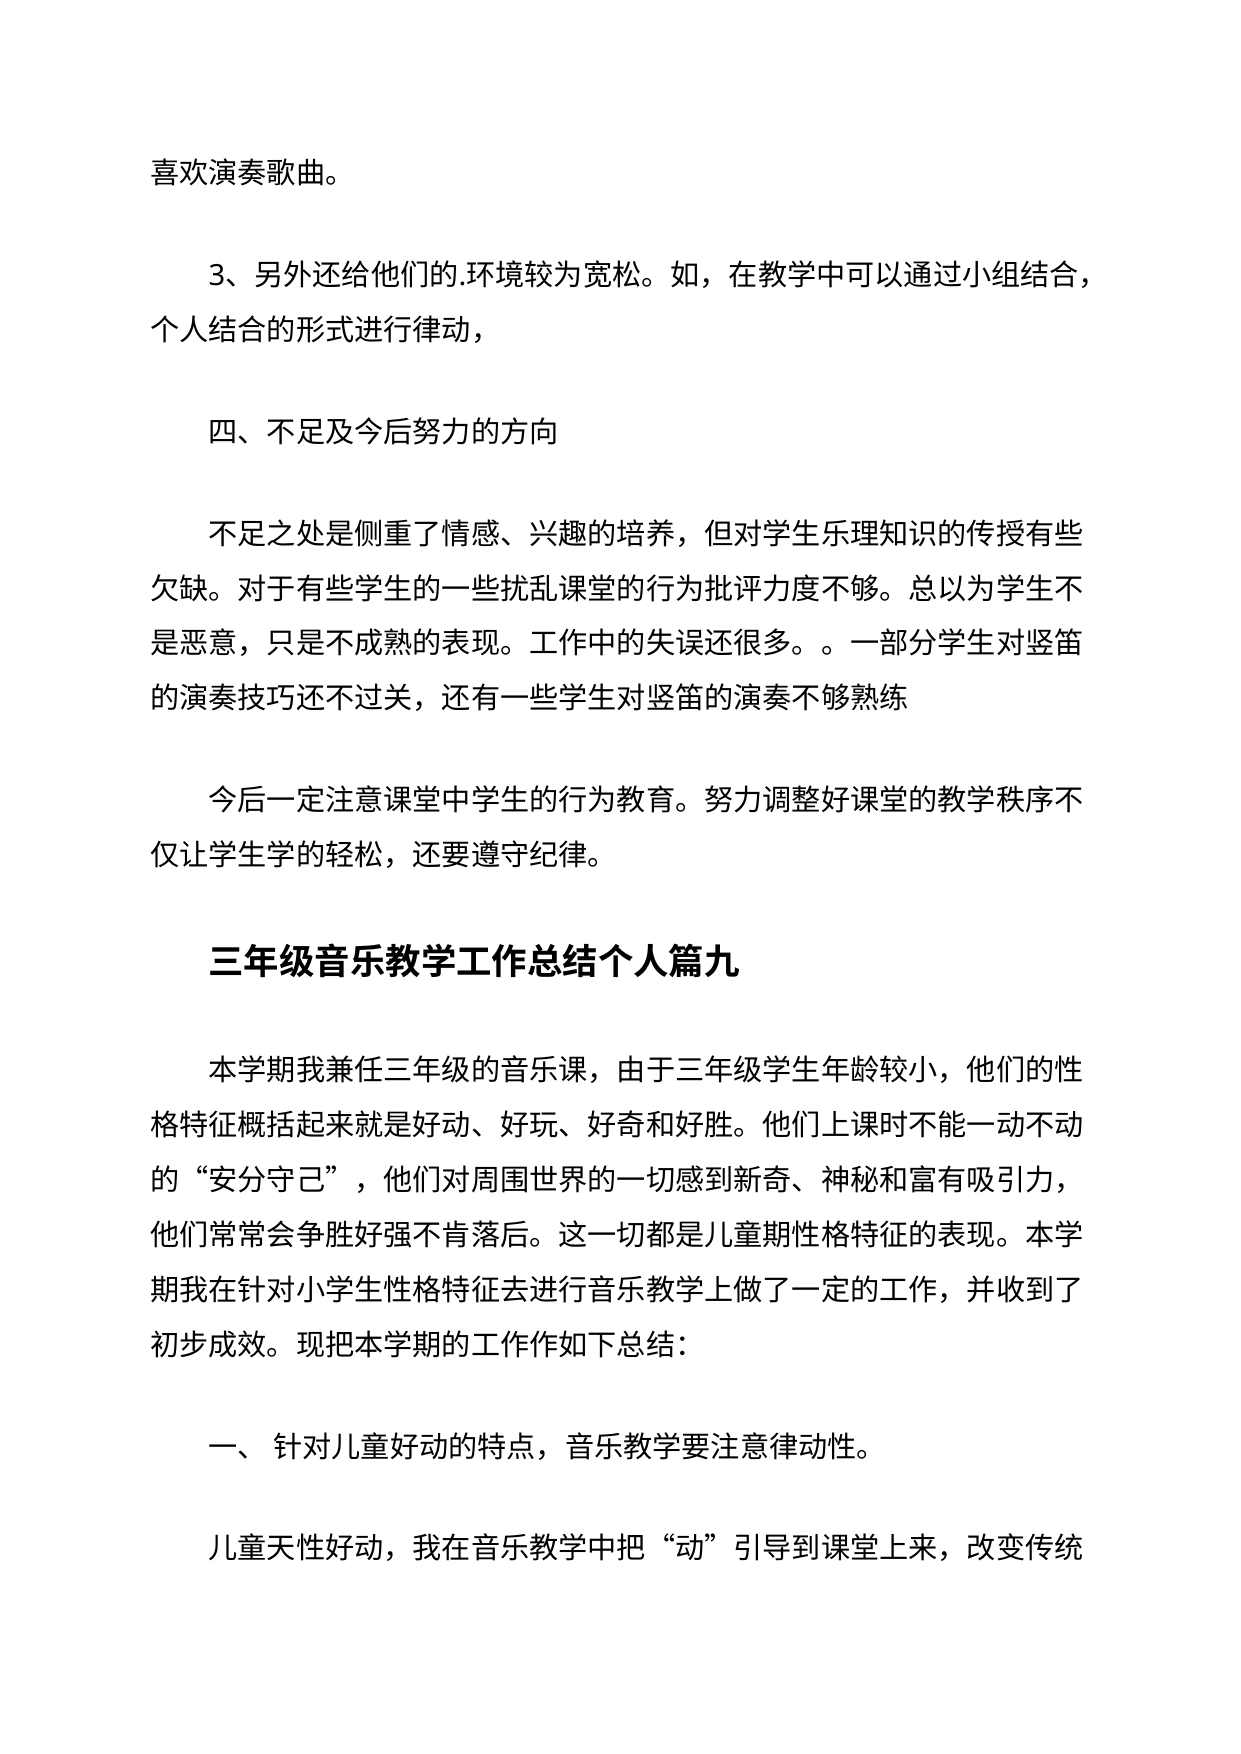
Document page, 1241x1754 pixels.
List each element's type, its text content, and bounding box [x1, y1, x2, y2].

text 一、 针对儿童好动的特点，音乐教学要注意律动性。 [150, 1423, 1090, 1465]
text 三年级音乐教学工作总结个人篇九 [150, 933, 1090, 985]
text 四、不足及今后努力的方向 [150, 408, 1090, 451]
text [150, 1525, 1090, 1567]
text 今后一定注意课堂中学生的行为教育。努力调整好课堂的教学秩序不仅让学生学的轻松，还要遵守纪律。 [150, 777, 1090, 874]
text 3、另外还给他们的.环境较为宽松。如，在教学中可以通过小组结合，个人结合的形式进行律动， [150, 252, 1090, 349]
text 本学期我兼任三年级的音乐课，由于三年级学生年龄较小，他们的性格特征概括起来就是好动、好玩、好奇和好胜。他们上课时不能一动不动的“安分守己”，他们对周围世界的一切感到新奇、神秘和富有吸引力，他们常常会争胜好强不肯落后。这一切都是儿童期性格特征的表现。本学期我在针对小学生性格特征去进行音乐教学上做了一定的工作，并收到了初步成效。现把本学期的工作作如下总结： [150, 1047, 1090, 1364]
text 不足之处是侧重了情感、兴趣的培养，但对学生乐理知识的传授有些欠缺。对于有些学生的一些扰乱课堂的行为批评力度不够。总以为学生不是恶意，只是不成熟的表现。工作中的失误还很多。。一部分学生对竖笛的演奏技巧还不过关，还有一些学生对竖笛的演奏不够熟练 [150, 510, 1090, 717]
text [150, 150, 1090, 192]
